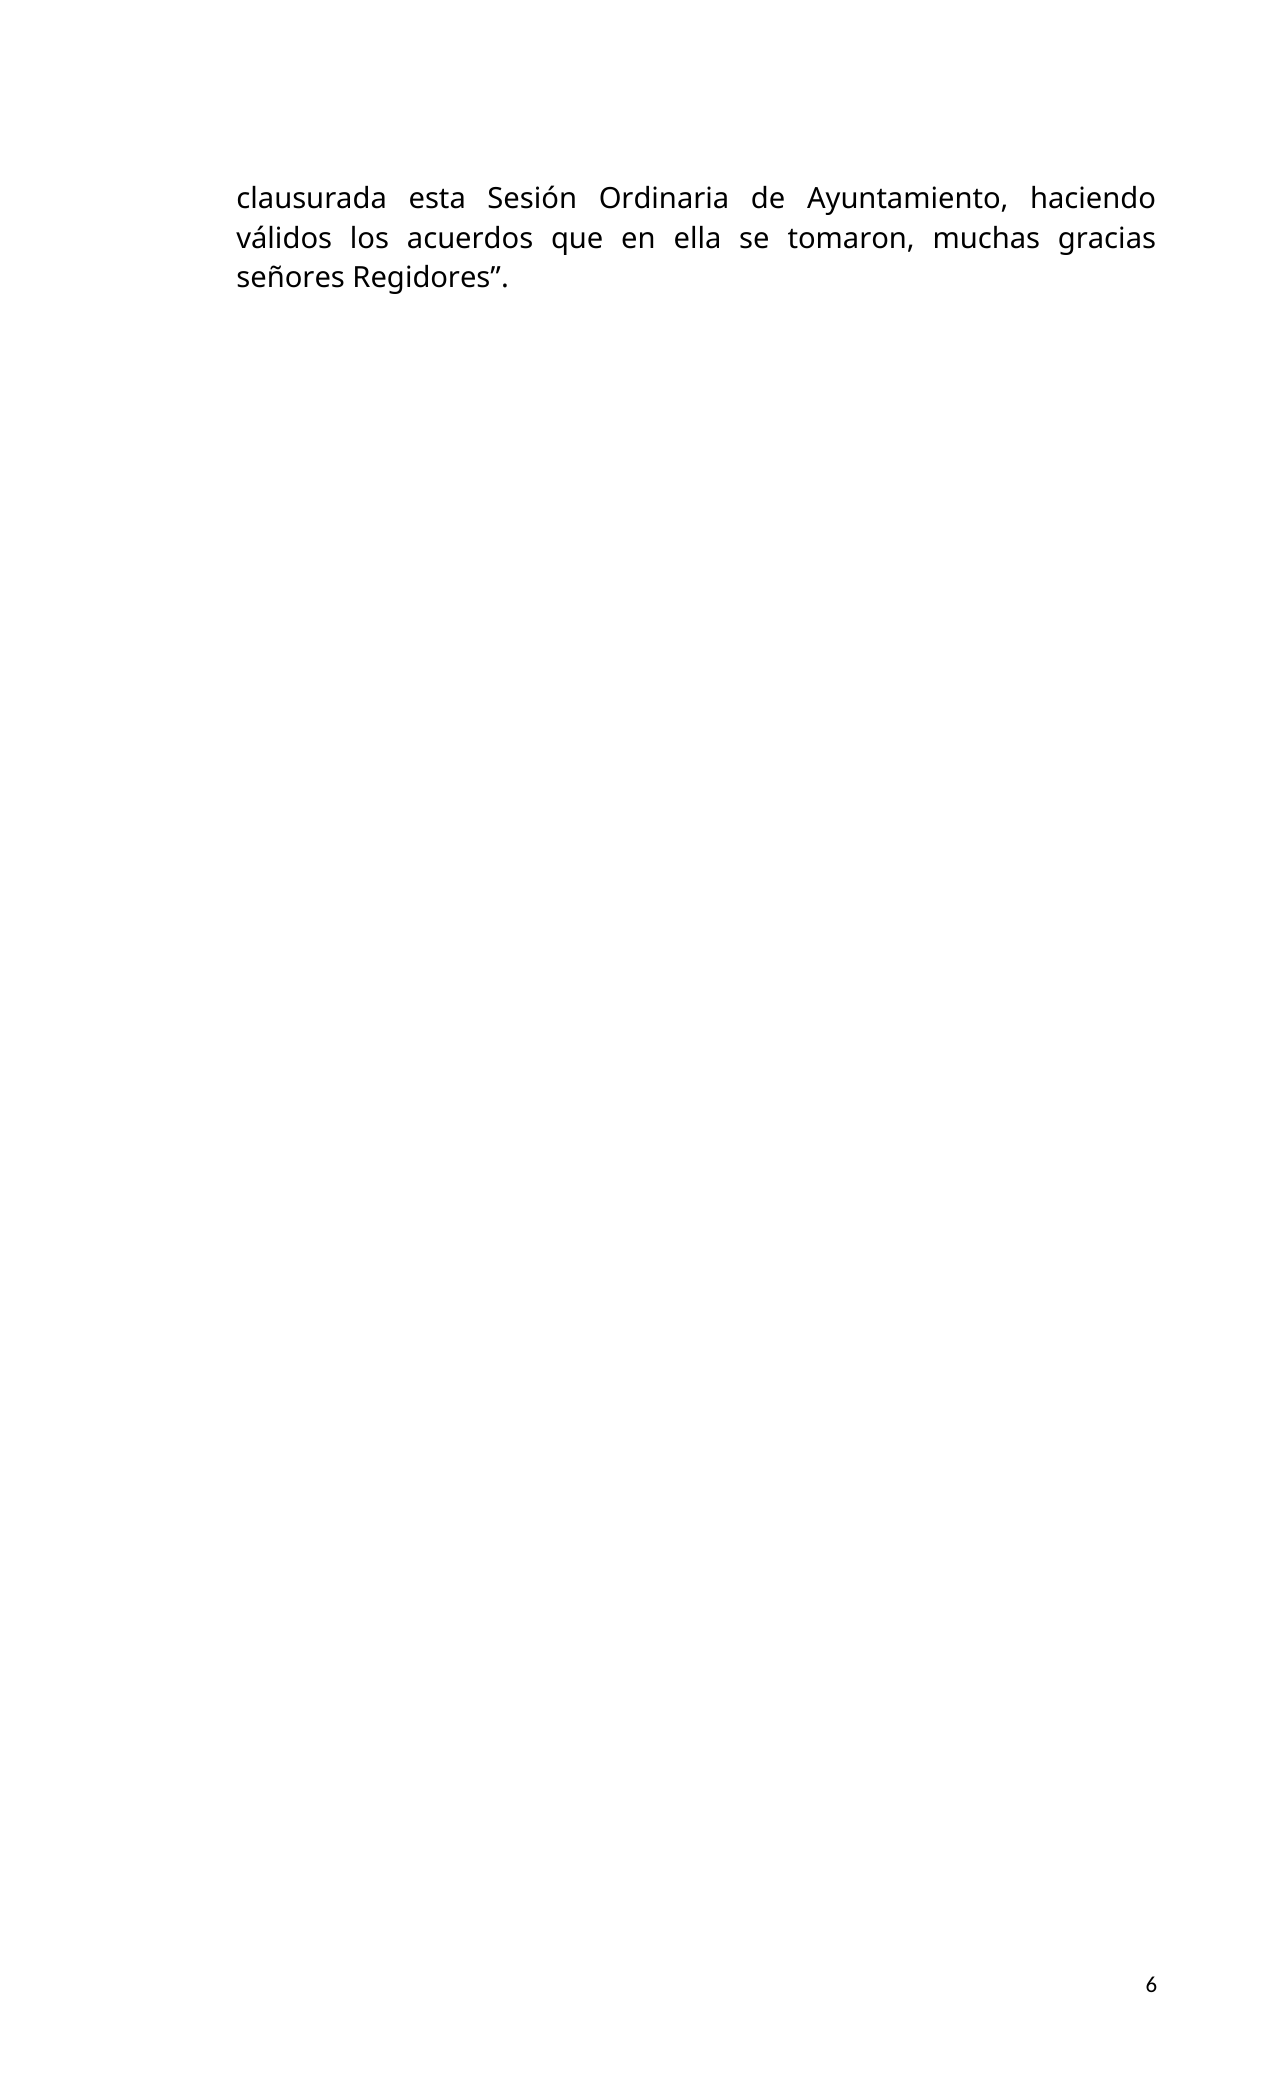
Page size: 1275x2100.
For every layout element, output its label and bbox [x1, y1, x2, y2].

text [236, 177, 1157, 296]
